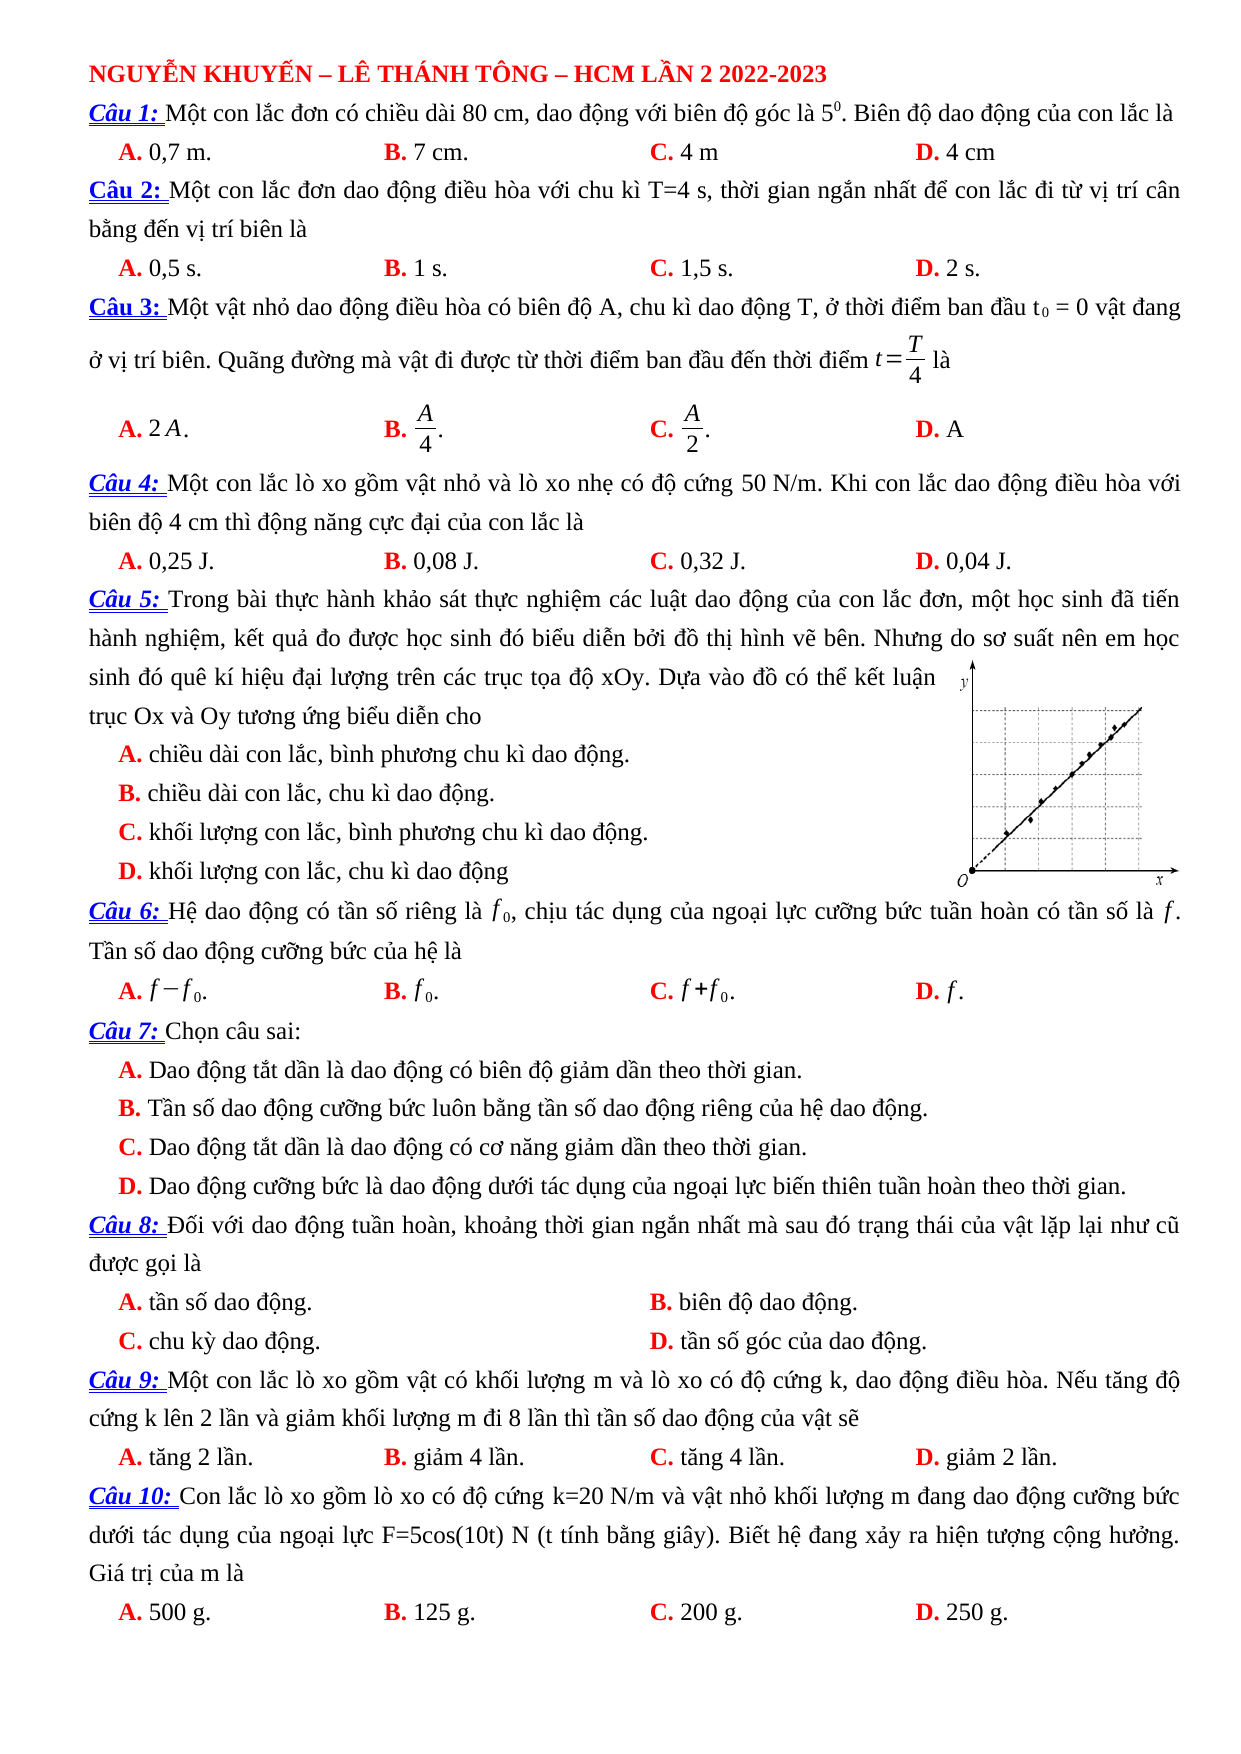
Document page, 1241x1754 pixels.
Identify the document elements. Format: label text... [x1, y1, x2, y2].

text A. Dao động tắt dần là dao động có biên độ giảm dần theo thời gian. [88, 1055, 1181, 1083]
text A. tần số dao động. B. biên độ dao động. [88, 1287, 1181, 1316]
text D. Dao động cưỡng bức là dao động dưới tác dụng của ngoại lực biến thiên tuần hoàn theo thời gian. [88, 1171, 1181, 1200]
text A. . B. . C. . D. A [88, 399, 1181, 458]
text C. Dao động tắt dần là dao động có cơ năng giảm dần theo thời gian. [88, 1132, 1181, 1161]
text Câu 3: Một vật nhỏ dao động điều hòa có biên độ A, chu kì dao động T, ở thời điểm ban đầu t0 = 0 vật đang ở vị trí biên. Quãng đường mà vật đi được từ thời điểm ban đầu đến thời điểm là [88, 292, 1181, 389]
list C. khối lượng con lắc, bình phương chu kì dao động. [88, 817, 956, 846]
text A. 0,7 m. B. 7 cm. C. 4 m D. 4 cm [88, 137, 1181, 165]
text Câu 1: Một con lắc đơn có chiều dài 80 cm, dao động với biên độ góc là 50. Biên độ dao động của con lắc là [88, 98, 1181, 127]
text B. Tần số dao động cưỡng bức luôn bằng tần số dao động riêng của hệ dao động. [88, 1093, 1181, 1122]
text Câu 6: Hệ dao động có tần số riêng là , chịu tác dụng của ngoại lực cưỡng bức tuần hoàn có tần số là . Tần số dao động cưỡng bức của hệ là [88, 894, 1181, 964]
text A. . B. . C. . D. . [88, 974, 1181, 1006]
text Câu 10: Con lắc lò xo gồm lò xo có độ cứng k=20 N/m và vật nhỏ khối lượng m đang dao động cưỡng bức dưới tác dụng của ngoại lực F=5cos(10t) N (t tính bằng giây). Biết hệ đang xảy ra hiện tượng cộng hưởng. Giá trị của m là [88, 1481, 1181, 1587]
list A. chiều dài con lắc, bình phương chu kì dao động. [88, 739, 956, 768]
text NGUYỄN KHUYẾN – LÊ THÁNH TÔNG – HCM LẦN 2 2022-2023 [88, 59, 1181, 88]
text A. 0,25 J. B. 0,08 J. C. 0,32 J. D. 0,04 J. [88, 546, 1181, 574]
text C. chu kỳ dao động. D. tần số góc của dao động. [88, 1326, 1181, 1355]
text Câu 8: Đối với dao động tuần hoàn, khoảng thời gian ngắn nhất mà sau đó trạng thái của vật lặp lại như cũ được gọi là [88, 1210, 1181, 1277]
list D. khối lượng con lắc, chu kì dao động [88, 856, 956, 884]
text Câu 5: Trong bài thực hành khảo sát thực nghiệm các luật dao động của con lắc đơn, một học sinh đã tiến hành nghiệm, kết quả đo được học sinh đó biểu diễn bởi đồ thị hình vẽ bên. Nhưng do sơ suất nên em học sinh đó quê kí hiệu đại lượng trên các trục tọa độ xOy. Dựa vào đồ có thể kết luận trục Ox và Oy tương ứng biểu diễn cho [88, 584, 1181, 729]
text Câu 4: Một con lắc lò xo gồm vật nhỏ và lò xo nhẹ có độ cứng 50 N/m. Khi con lắc dao động điều hòa với biên độ 4 cm thì động năng cực đại của con lắc là [88, 468, 1181, 536]
text Câu 7: Chọn câu sai: [88, 1016, 1181, 1045]
picture [956, 660, 1182, 890]
text A. tăng 2 lần. B. giảm 4 lần. C. tăng 4 lần. D. giảm 2 lần. [88, 1442, 1181, 1471]
text Câu 2: Một con lắc đơn dao động điều hòa với chu kì T=4 s, thời gian ngắn nhất để con lắc đi từ vị trí cân bằng đến vị trí biên là [88, 175, 1181, 243]
text A. 500 g. B. 125 g. C. 200 g. D. 250 g. [88, 1597, 1181, 1626]
text A. 0,5 s. B. 1 s. C. 1,5 s. D. 2 s. [88, 253, 1181, 282]
list B. chiều dài con lắc, chu kì dao động. [88, 778, 956, 807]
text Câu 9: Một con lắc lò xo gồm vật có khối lượng m và lò xo có độ cứng k, dao động điều hòa. Nếu tăng độ cứng k lên 2 lần và giảm khối lượng m đi 8 lần thì tần số dao động của vật sẽ [88, 1365, 1181, 1432]
